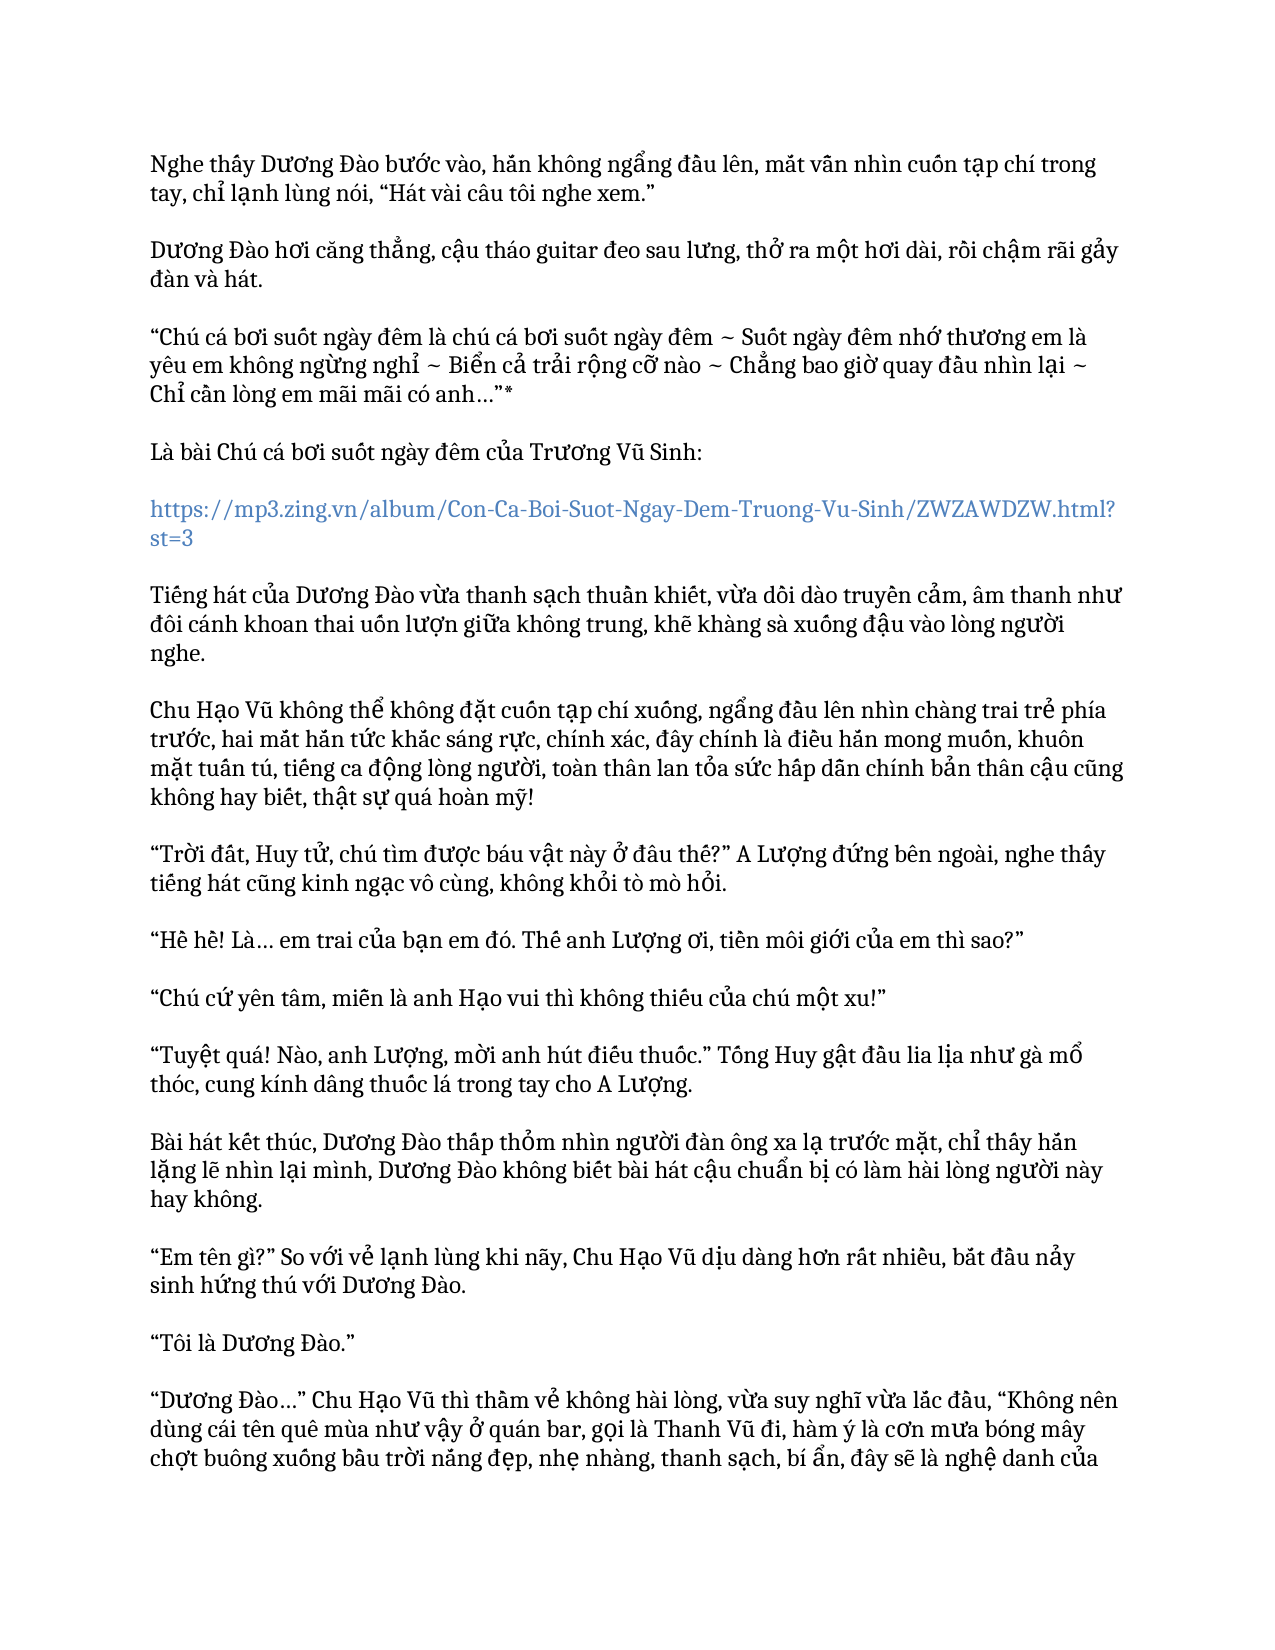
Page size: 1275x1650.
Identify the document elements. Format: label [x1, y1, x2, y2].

text [150, 150, 1125, 1472]
